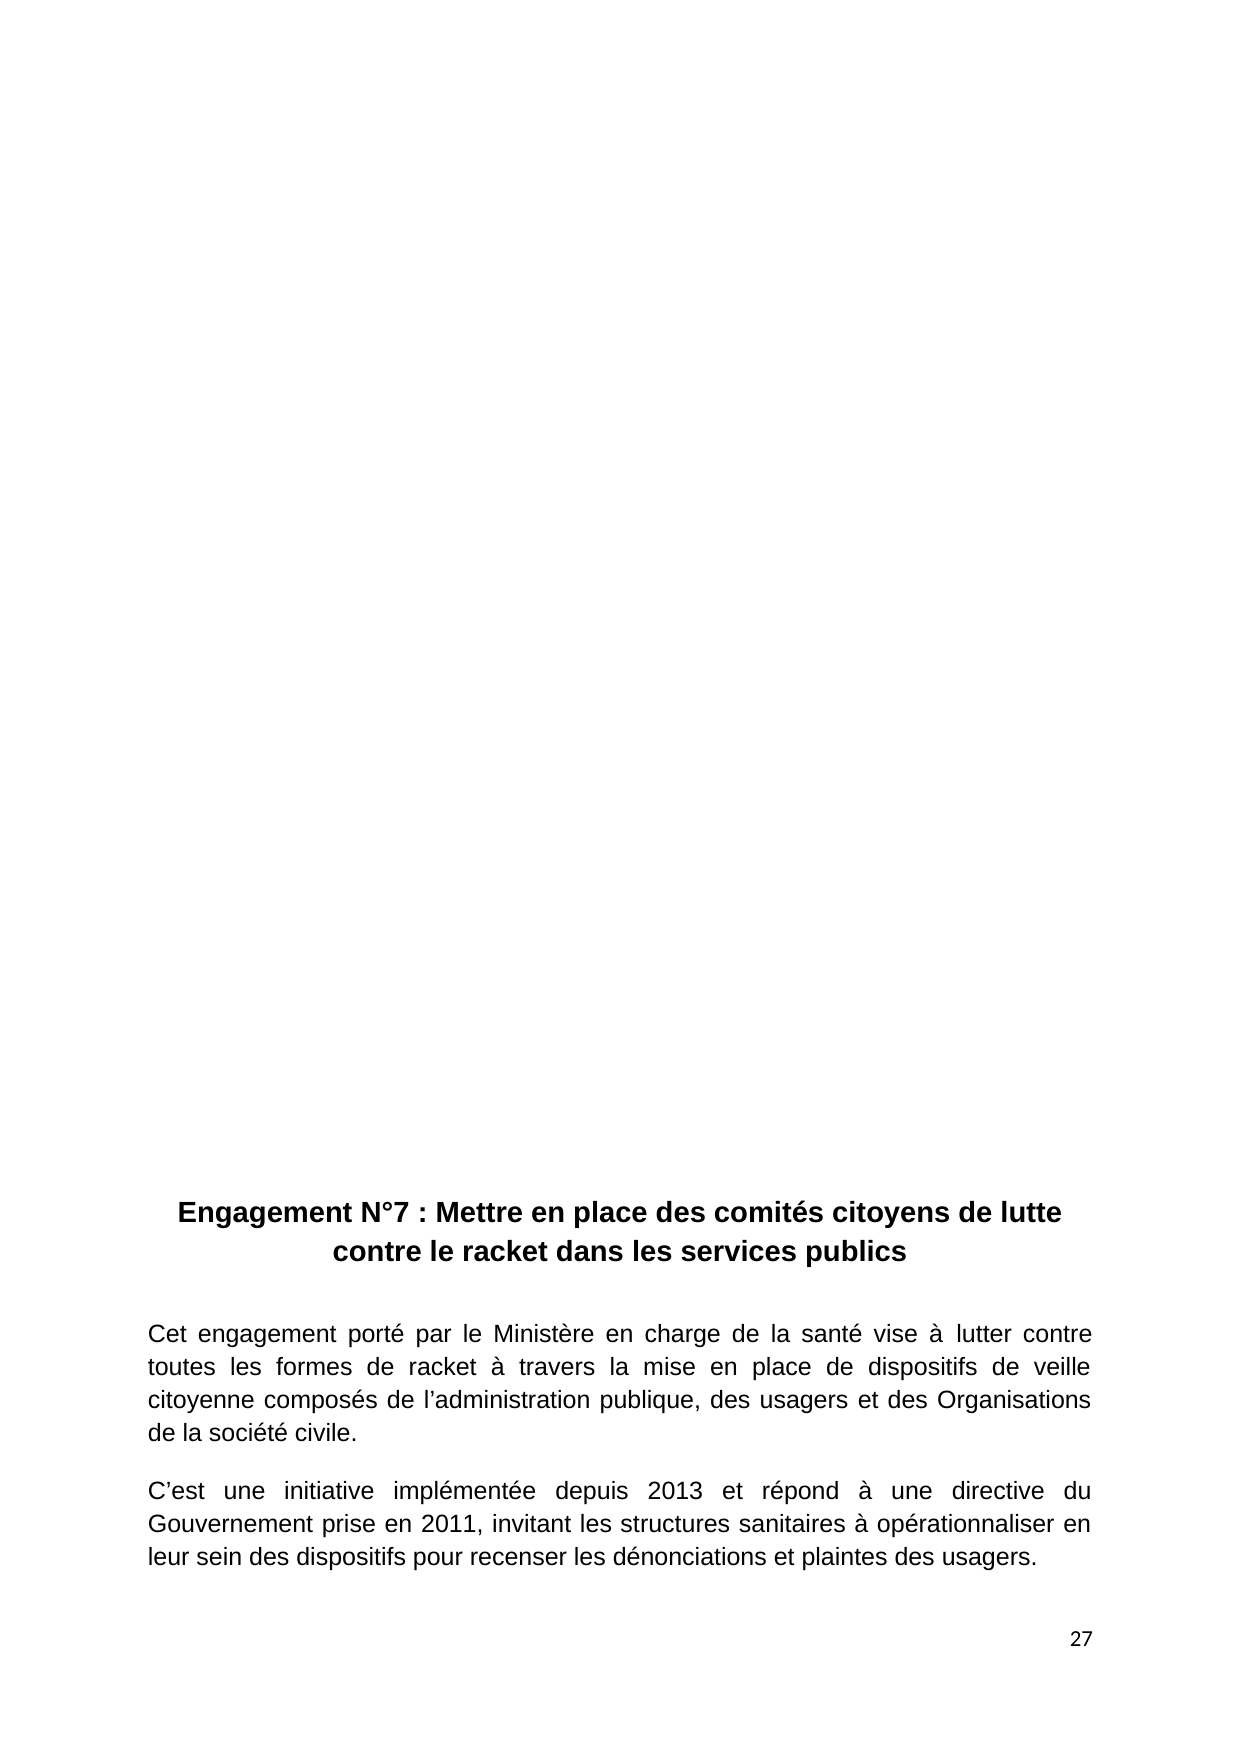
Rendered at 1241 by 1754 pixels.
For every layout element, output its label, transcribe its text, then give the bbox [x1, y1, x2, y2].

subtitle Engagement N°7 : Mettre en place des comités citoyens de lutte contre le racket dans les services publics [148, 1195, 1093, 1267]
text Cet engagement porté par le Ministère en charge de la santé vise à lutter contre toutes les formes de racket à travers la mise en place de dispositifs de veille citoyenne composés de l’administration publique, des usagers et des Organisations de la société civile. [148, 1319, 1093, 1447]
text C’est une initiative implémentée depuis 2013 et répond à une directive du Gouvernement prise en 2011, invitant les structures sanitaires à opérationnaliser en leur sein des dispositifs pour recenser les dénonciations et plaintes des usagers. [148, 1476, 1093, 1571]
